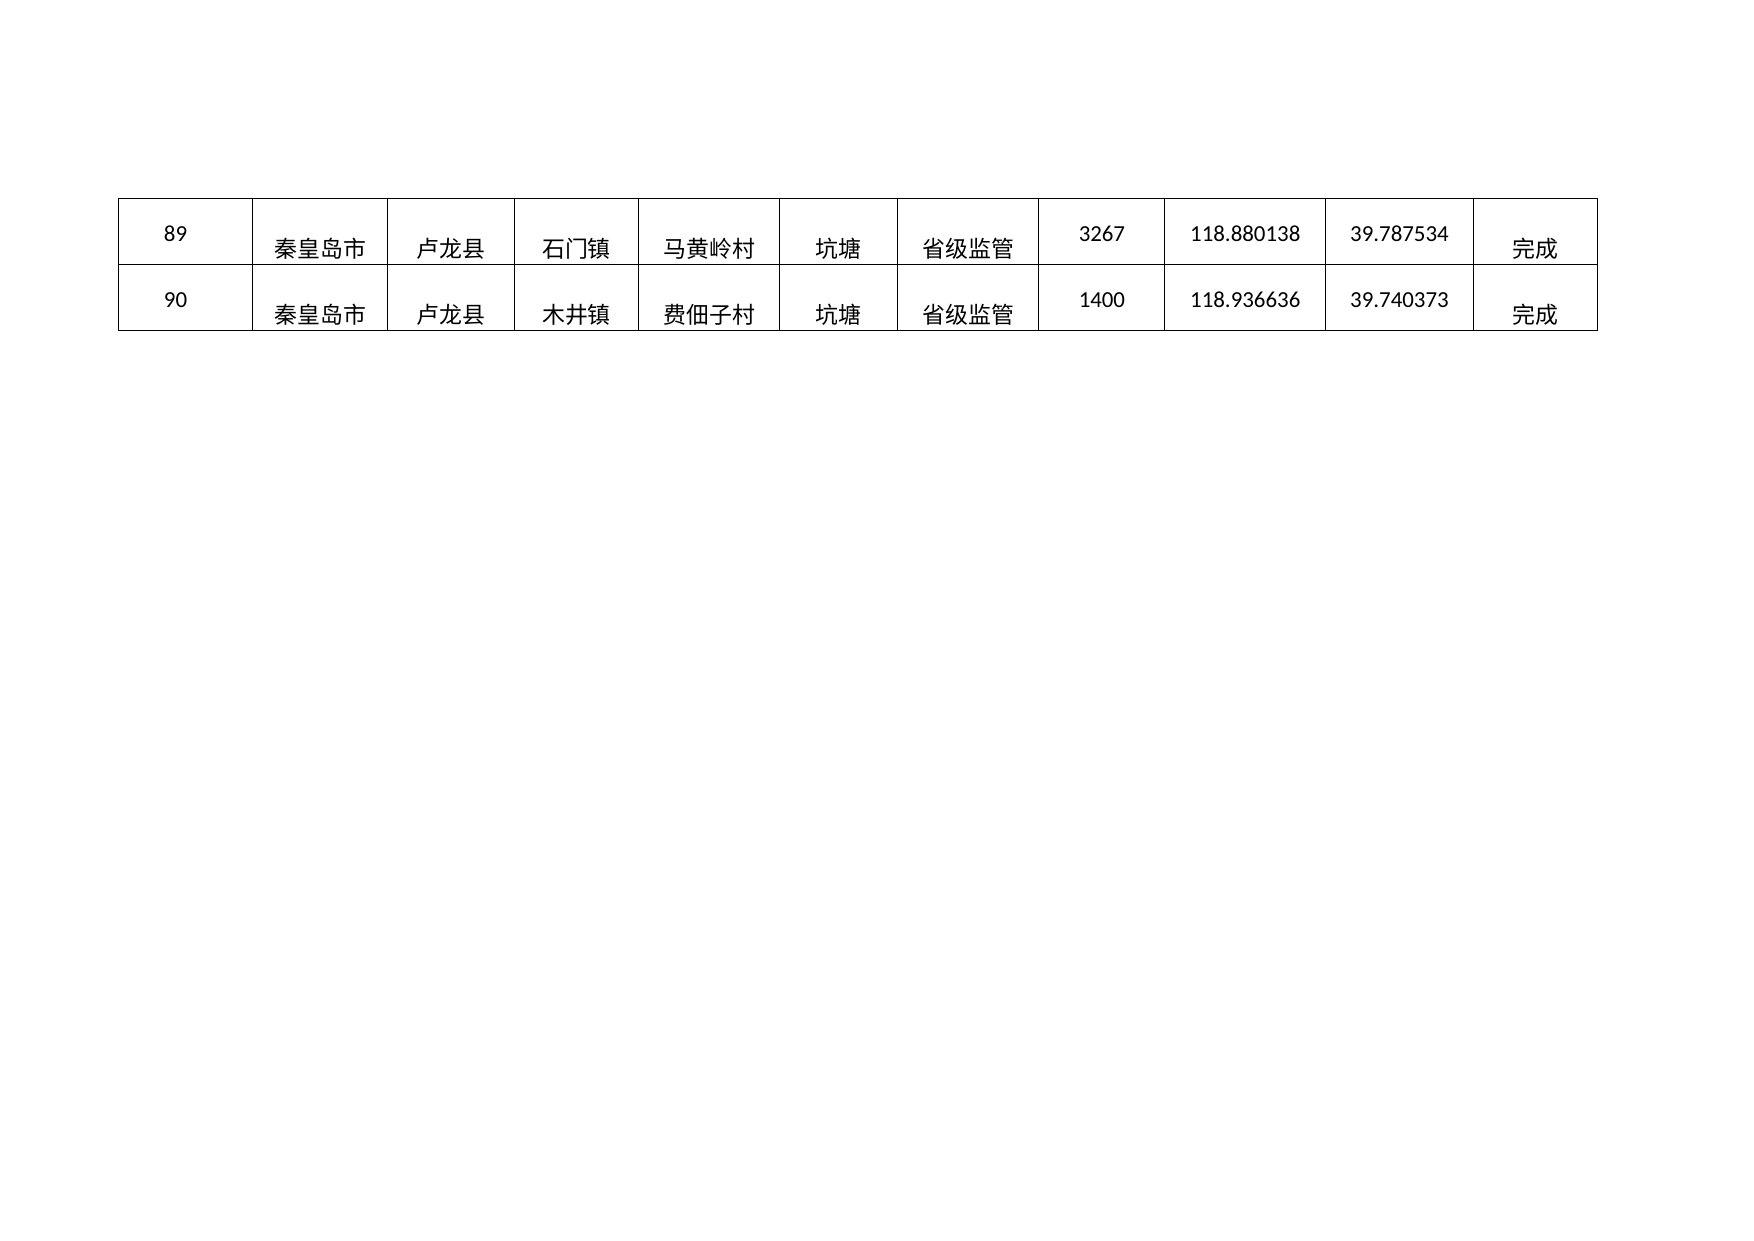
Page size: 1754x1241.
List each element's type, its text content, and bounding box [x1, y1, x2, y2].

table_cell 39.787534 [1326, 199, 1473, 264]
table_cell 马黄岭村 [639, 199, 779, 264]
table_cell 省级监管 [898, 199, 1038, 264]
table_cell 完成 [1474, 265, 1597, 330]
table_cell 秦皇岛市 [253, 265, 387, 330]
table_cell 39.740373 [1326, 265, 1473, 330]
table_cell 坑塘 [780, 199, 897, 264]
table_cell 坑塘 [780, 265, 897, 330]
table_cell 石门镇 [515, 199, 638, 264]
table_cell 3267 [1039, 199, 1164, 264]
table_cell [119, 199, 252, 264]
table_cell 秦皇岛市 [253, 199, 387, 264]
table_cell 卢龙县 [388, 265, 514, 330]
table_cell 卢龙县 [388, 199, 514, 264]
table_cell 118.880138 [1165, 199, 1325, 264]
table_cell 费佃子村 [639, 265, 779, 330]
table_cell 省级监管 [898, 265, 1038, 330]
table_cell 118.936636 [1165, 265, 1325, 330]
table_cell 完成 [1474, 199, 1597, 264]
table_cell 1400 [1039, 265, 1164, 330]
table_cell [119, 265, 252, 330]
table_cell 木井镇 [515, 265, 638, 330]
